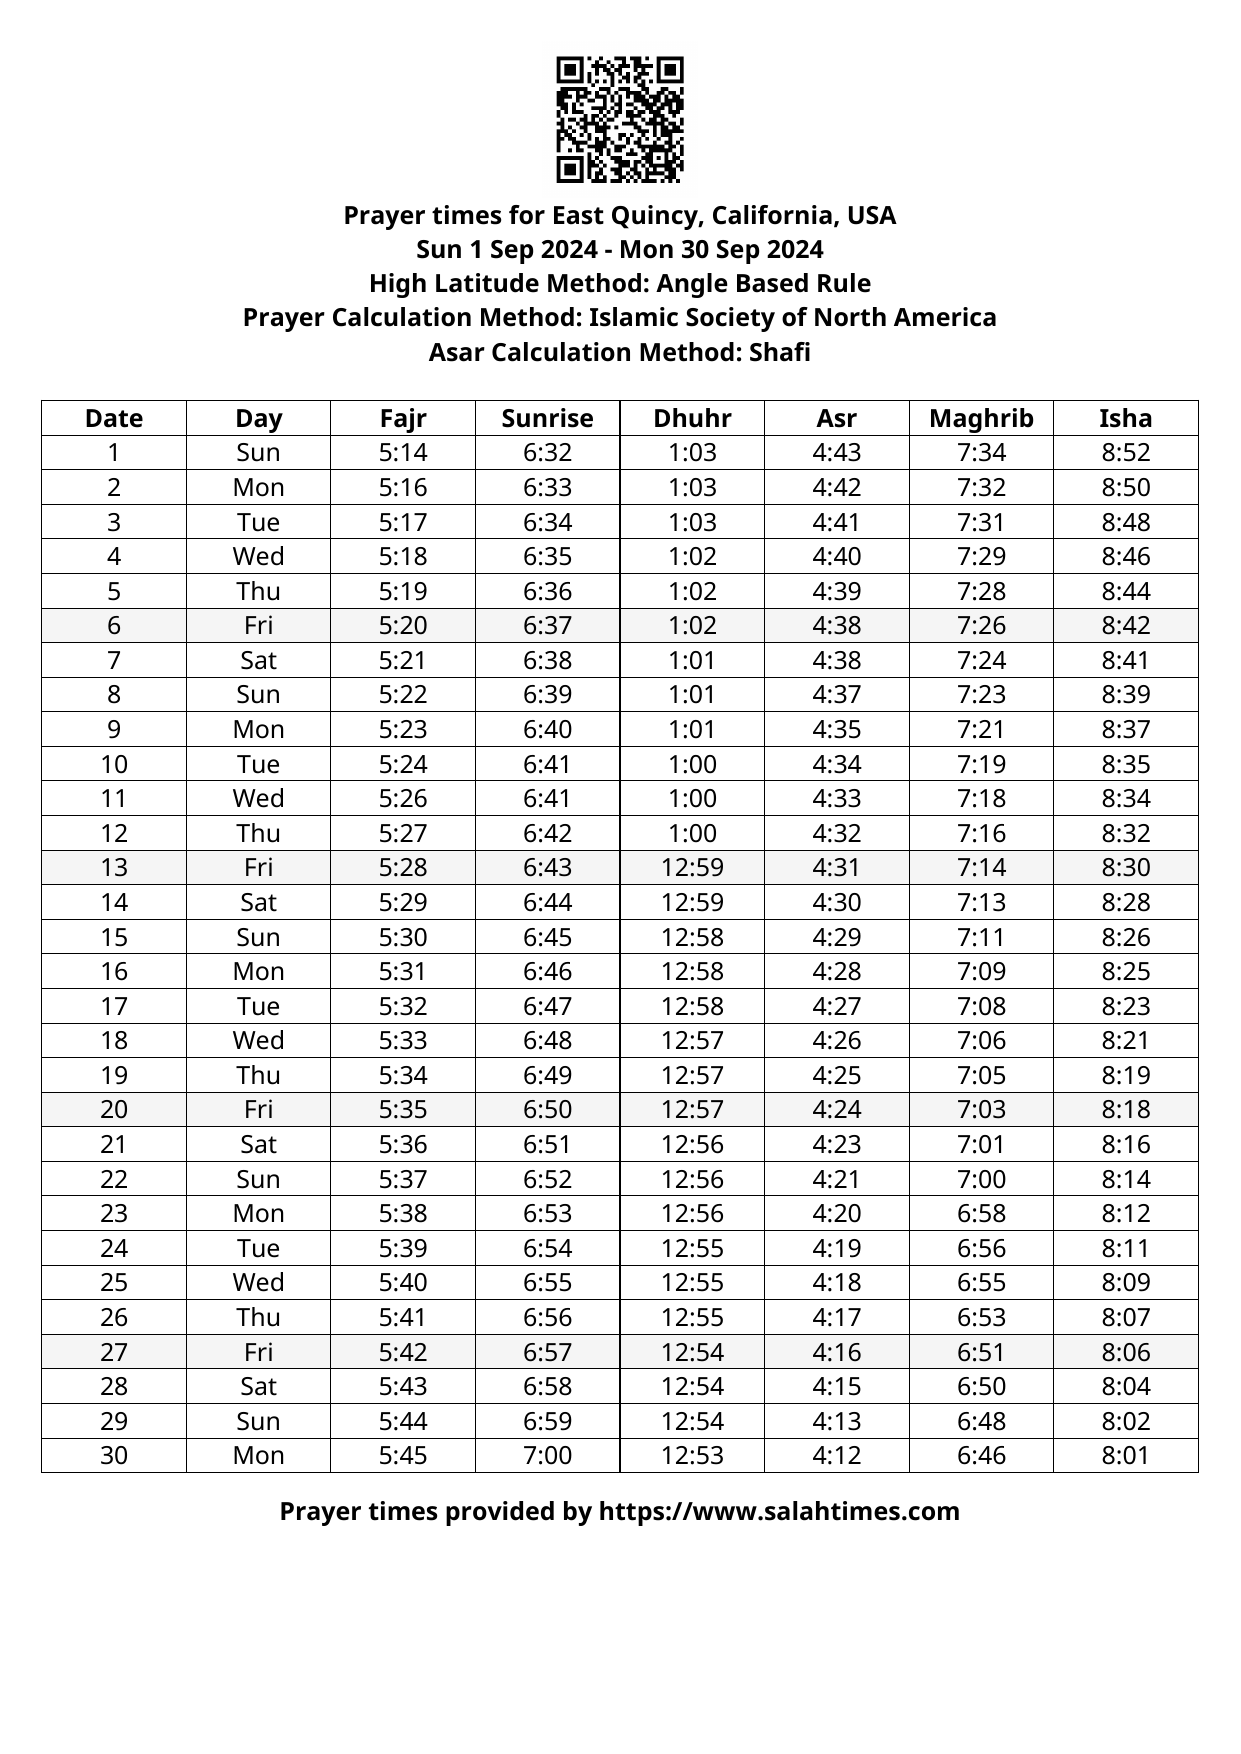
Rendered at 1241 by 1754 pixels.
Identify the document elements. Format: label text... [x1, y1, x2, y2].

table_cell Sat [187, 885, 330, 919]
table_cell 6:56 [476, 1300, 619, 1334]
table_cell Tue [187, 505, 330, 538]
table_cell 5:19 [331, 574, 475, 607]
table_cell 5:45 [331, 1439, 475, 1472]
table_cell Mon [187, 1196, 330, 1230]
table_cell 8 [42, 678, 186, 711]
table_cell 6:45 [476, 920, 619, 953]
table_cell 12:53 [621, 1439, 764, 1472]
table_cell 8:23 [1054, 989, 1198, 1022]
table_cell 8:50 [1054, 470, 1198, 504]
table_cell 5:40 [331, 1266, 475, 1299]
table_cell 7:24 [910, 643, 1053, 677]
table_cell Wed [187, 1024, 330, 1057]
table_cell 1:00 [621, 781, 764, 815]
table_cell 7:09 [910, 954, 1053, 988]
table_cell 8:02 [1054, 1404, 1198, 1437]
table_cell Sun [187, 1404, 330, 1437]
table_cell 28 [42, 1369, 186, 1403]
table_cell 5:16 [331, 470, 475, 504]
text High Latitude Method: Angle Based Rule [42, 266, 1198, 300]
table_cell 6:56 [910, 1231, 1053, 1264]
table_cell 8:12 [1054, 1196, 1198, 1230]
table_cell 6:48 [476, 1024, 619, 1057]
table_cell 12:57 [621, 1093, 764, 1126]
table_cell Mon [187, 712, 330, 746]
table_cell 5:39 [331, 1231, 475, 1264]
table_cell 4:15 [765, 1369, 909, 1403]
table_cell 1:02 [621, 574, 764, 607]
table_cell 4:43 [765, 436, 909, 469]
table_cell 12:57 [621, 1058, 764, 1092]
table_header Maghrib [910, 401, 1053, 434]
table_cell 8:34 [1054, 781, 1198, 815]
table_cell 7:23 [910, 678, 1053, 711]
table_cell 27 [42, 1335, 186, 1368]
table_cell 1:01 [621, 643, 764, 677]
table_cell 12:58 [621, 920, 764, 953]
table_cell Thu [187, 1300, 330, 1334]
table_cell 12 [42, 816, 186, 849]
table_cell 5:37 [331, 1162, 475, 1195]
table_header Isha [1054, 401, 1198, 434]
table_cell 1:03 [621, 436, 764, 469]
table_cell 12:55 [621, 1266, 764, 1299]
table_cell 12:57 [621, 1024, 764, 1057]
table_cell 8:39 [1054, 678, 1198, 711]
table_cell 6:53 [910, 1300, 1053, 1334]
table_cell 4:31 [765, 851, 909, 884]
table_cell 5:27 [331, 816, 475, 849]
table_cell 4:32 [765, 816, 909, 849]
table_cell 6:33 [476, 470, 619, 504]
table_cell 12:54 [621, 1404, 764, 1437]
table_cell 6:57 [476, 1335, 619, 1368]
table_cell 18 [42, 1024, 186, 1057]
table_cell 6:41 [476, 781, 619, 815]
table_cell 4 [42, 539, 186, 573]
table_cell 6:49 [476, 1058, 619, 1092]
table_cell 4:23 [765, 1127, 909, 1161]
table_cell 12:58 [621, 954, 764, 988]
table_cell 4:20 [765, 1196, 909, 1230]
table_cell 20 [42, 1093, 186, 1126]
table_cell 4:21 [765, 1162, 909, 1195]
table_cell 1:03 [621, 470, 764, 504]
table_cell 3 [42, 505, 186, 538]
table_cell 6:40 [476, 712, 619, 746]
table_cell 4:12 [765, 1439, 909, 1472]
table_cell 7:08 [910, 989, 1053, 1022]
table_cell 6:58 [476, 1369, 619, 1403]
table_cell 5 [42, 574, 186, 607]
table_cell Tue [187, 747, 330, 780]
table_cell 4:37 [765, 678, 909, 711]
table_cell 8:46 [1054, 539, 1198, 573]
table_cell 4:30 [765, 885, 909, 919]
table_cell 4:18 [765, 1266, 909, 1299]
table_cell 8:04 [1054, 1369, 1198, 1403]
table_cell 4:34 [765, 747, 909, 780]
table_cell Thu [187, 816, 330, 849]
table_cell 6:37 [476, 609, 619, 642]
table_cell 7:19 [910, 747, 1053, 780]
table_cell 5:36 [331, 1127, 475, 1161]
table_cell 1:03 [621, 505, 764, 538]
table_cell 4:19 [765, 1231, 909, 1264]
table_header Date [42, 401, 186, 434]
table_cell 4:25 [765, 1058, 909, 1092]
table_cell Fri [187, 851, 330, 884]
table_cell 22 [42, 1162, 186, 1195]
table_cell 8:30 [1054, 851, 1198, 884]
table_cell 5:17 [331, 505, 475, 538]
text Prayer times for East Quincy, California, USA [42, 198, 1198, 232]
table_cell Mon [187, 1439, 330, 1472]
table_cell 8:32 [1054, 816, 1198, 849]
table_cell 6:55 [476, 1266, 619, 1299]
table_cell 6:48 [910, 1404, 1053, 1437]
table_cell 12:59 [621, 851, 764, 884]
table_cell 6:59 [476, 1404, 619, 1437]
table_cell Sun [187, 678, 330, 711]
table_header Fajr [331, 401, 475, 434]
table_cell 6:46 [476, 954, 619, 988]
table_cell 7:28 [910, 574, 1053, 607]
table_header Sunrise [476, 401, 619, 434]
table_cell 4:38 [765, 609, 909, 642]
table_header Asr [765, 401, 909, 434]
table_cell 1:00 [621, 816, 764, 849]
table_cell 8:35 [1054, 747, 1198, 780]
table_cell 5:14 [331, 436, 475, 469]
table_cell 5:26 [331, 781, 475, 815]
table_cell 14 [42, 885, 186, 919]
table_cell 7 [42, 643, 186, 677]
table_cell Mon [187, 954, 330, 988]
table_cell 4:38 [765, 643, 909, 677]
table_cell 6:39 [476, 678, 619, 711]
table_cell 7:03 [910, 1093, 1053, 1126]
table_cell 11 [42, 781, 186, 815]
table_cell 8:28 [1054, 885, 1198, 919]
table_cell 6:34 [476, 505, 619, 538]
table_cell 6:47 [476, 989, 619, 1022]
table_cell 12:59 [621, 885, 764, 919]
table_cell 12:55 [621, 1300, 764, 1334]
table_cell 7:16 [910, 816, 1053, 849]
table_cell 5:21 [331, 643, 475, 677]
text Sun 1 Sep 2024 - Mon 30 Sep 2024 [42, 232, 1198, 266]
table_cell 1:01 [621, 712, 764, 746]
table_cell 6:42 [476, 816, 619, 849]
table_cell 12:58 [621, 989, 764, 1022]
table_cell 5:23 [331, 712, 475, 746]
table_cell 5:32 [331, 989, 475, 1022]
table_cell 16 [42, 954, 186, 988]
table_cell 23 [42, 1196, 186, 1230]
table_cell 5:18 [331, 539, 475, 573]
table_cell Sun [187, 920, 330, 953]
table_cell 9 [42, 712, 186, 746]
table_cell 24 [42, 1231, 186, 1264]
table_cell 5:20 [331, 609, 475, 642]
table_cell 6:35 [476, 539, 619, 573]
table_cell 5:33 [331, 1024, 475, 1057]
table_cell 7:14 [910, 851, 1053, 884]
table_cell 7:11 [910, 920, 1053, 953]
table_cell 19 [42, 1058, 186, 1092]
table_cell 6:52 [476, 1162, 619, 1195]
table_cell 6:50 [476, 1093, 619, 1126]
text Asar Calculation Method: Shafi [42, 334, 1198, 368]
table_cell 8:19 [1054, 1058, 1198, 1092]
table_cell Fri [187, 609, 330, 642]
table_cell 4:13 [765, 1404, 909, 1437]
table_cell 7:31 [910, 505, 1053, 538]
table_cell 30 [42, 1439, 186, 1472]
table_cell Sun [187, 436, 330, 469]
table_cell 13 [42, 851, 186, 884]
table_cell 6 [42, 609, 186, 642]
table_cell 12:56 [621, 1162, 764, 1195]
table_cell 10 [42, 747, 186, 780]
table_cell 4:17 [765, 1300, 909, 1334]
table_cell 21 [42, 1127, 186, 1161]
table_cell 5:38 [331, 1196, 475, 1230]
table_cell 4:29 [765, 920, 909, 953]
table_cell 6:41 [476, 747, 619, 780]
table_cell 17 [42, 989, 186, 1022]
table_cell 4:40 [765, 539, 909, 573]
table_cell 8:25 [1054, 954, 1198, 988]
table_cell 8:26 [1054, 920, 1198, 953]
table_cell 7:00 [910, 1162, 1053, 1195]
table_cell 1:00 [621, 747, 764, 780]
table_cell 4:33 [765, 781, 909, 815]
table_cell 5:28 [331, 851, 475, 884]
table_cell 5:34 [331, 1058, 475, 1092]
table_cell 5:44 [331, 1404, 475, 1437]
table_cell 7:29 [910, 539, 1053, 573]
table_cell 6:54 [476, 1231, 619, 1264]
table_cell 8:48 [1054, 505, 1198, 538]
table_cell 4:35 [765, 712, 909, 746]
table_cell 12:56 [621, 1196, 764, 1230]
table_cell 6:58 [910, 1196, 1053, 1230]
table_cell 29 [42, 1404, 186, 1437]
table_cell Sat [187, 1369, 330, 1403]
table_cell 4:41 [765, 505, 909, 538]
table_cell 25 [42, 1266, 186, 1299]
table_header Dhuhr [621, 401, 764, 434]
table_cell 1 [42, 436, 186, 469]
table_cell 1:02 [621, 539, 764, 573]
table_cell 6:36 [476, 574, 619, 607]
table_cell 1:01 [621, 678, 764, 711]
table_cell 5:35 [331, 1093, 475, 1126]
table_cell 5:31 [331, 954, 475, 988]
table_cell 7:06 [910, 1024, 1053, 1057]
table_cell 8:11 [1054, 1231, 1198, 1264]
table_cell 5:41 [331, 1300, 475, 1334]
picture [542, 41, 699, 198]
table_cell 26 [42, 1300, 186, 1334]
table_cell 8:07 [1054, 1300, 1198, 1334]
table_cell 6:43 [476, 851, 619, 884]
table_cell 8:06 [1054, 1335, 1198, 1368]
table_cell 8:37 [1054, 712, 1198, 746]
table_cell 2 [42, 470, 186, 504]
table_cell 7:00 [476, 1439, 619, 1472]
table_cell 8:14 [1054, 1162, 1198, 1195]
table_cell 8:16 [1054, 1127, 1198, 1161]
table_cell 6:50 [910, 1369, 1053, 1403]
table_cell 4:28 [765, 954, 909, 988]
table_cell 8:41 [1054, 643, 1198, 677]
table_cell 12:54 [621, 1369, 764, 1403]
table_cell 6:44 [476, 885, 619, 919]
table_cell 7:01 [910, 1127, 1053, 1161]
table_cell 8:18 [1054, 1093, 1198, 1126]
table_cell 8:52 [1054, 436, 1198, 469]
table_cell 6:55 [910, 1266, 1053, 1299]
table_cell 4:24 [765, 1093, 909, 1126]
table_cell 5:43 [331, 1369, 475, 1403]
table_cell 6:53 [476, 1196, 619, 1230]
table_cell 5:29 [331, 885, 475, 919]
table_cell 6:46 [910, 1439, 1053, 1472]
table_cell 4:39 [765, 574, 909, 607]
table_cell 7:34 [910, 436, 1053, 469]
table_cell 12:56 [621, 1127, 764, 1161]
text Prayer Calculation Method: Islamic Society of North America [42, 300, 1198, 334]
table_cell 7:21 [910, 712, 1053, 746]
table_cell Wed [187, 1266, 330, 1299]
table_cell Sun [187, 1162, 330, 1195]
table_cell 6:51 [910, 1335, 1053, 1368]
table_cell 7:26 [910, 609, 1053, 642]
table_cell 15 [42, 920, 186, 953]
text Prayer times provided by https://www.salahtimes.com [42, 1494, 1198, 1528]
table_header Day [187, 401, 330, 434]
table_cell 12:54 [621, 1335, 764, 1368]
table_cell 7:32 [910, 470, 1053, 504]
table_cell 8:44 [1054, 574, 1198, 607]
table_cell 8:21 [1054, 1024, 1198, 1057]
table_cell Tue [187, 1231, 330, 1264]
table_cell 6:32 [476, 436, 619, 469]
table_cell Wed [187, 539, 330, 573]
table_cell Wed [187, 781, 330, 815]
table_cell 7:13 [910, 885, 1053, 919]
table_cell 6:51 [476, 1127, 619, 1161]
table_cell 4:26 [765, 1024, 909, 1057]
table_cell 1:02 [621, 609, 764, 642]
table_cell 5:24 [331, 747, 475, 780]
table_cell Sat [187, 1127, 330, 1161]
table_cell 8:42 [1054, 609, 1198, 642]
table_cell Sat [187, 643, 330, 677]
table_cell 8:09 [1054, 1266, 1198, 1299]
table_cell Thu [187, 574, 330, 607]
table_cell Mon [187, 470, 330, 504]
table_cell 7:18 [910, 781, 1053, 815]
table_cell 4:42 [765, 470, 909, 504]
table_cell 8:01 [1054, 1439, 1198, 1472]
table_cell 5:42 [331, 1335, 475, 1368]
table_cell 4:27 [765, 989, 909, 1022]
table_cell 5:22 [331, 678, 475, 711]
table_cell 12:55 [621, 1231, 764, 1264]
table_cell 5:30 [331, 920, 475, 953]
table_cell 6:38 [476, 643, 619, 677]
table_cell Thu [187, 1058, 330, 1092]
table_cell 7:05 [910, 1058, 1053, 1092]
table_cell 4:16 [765, 1335, 909, 1368]
table_cell Fri [187, 1093, 330, 1126]
table_cell Fri [187, 1335, 330, 1368]
table_cell Tue [187, 989, 330, 1022]
